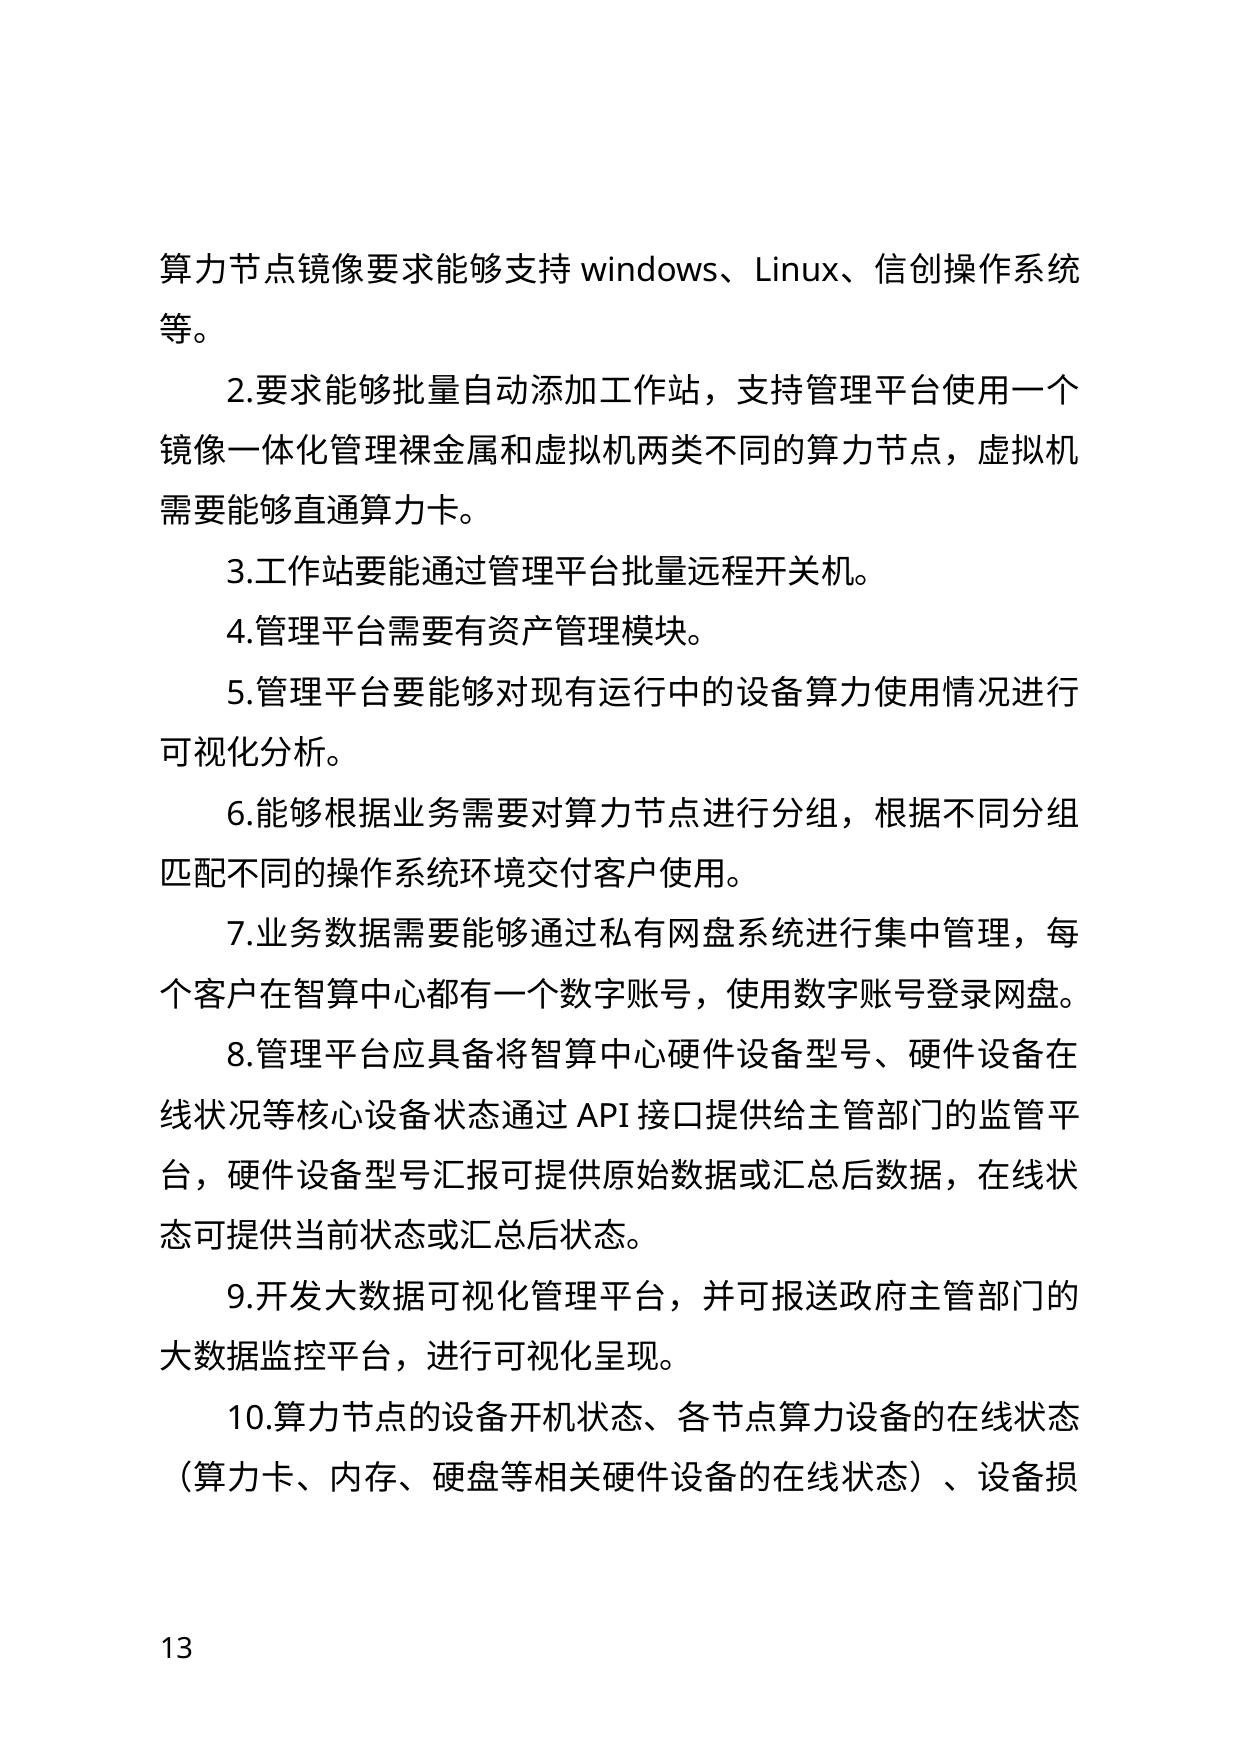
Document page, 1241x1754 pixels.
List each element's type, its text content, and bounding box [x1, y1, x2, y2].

text 5.管理平台要能够对现有运行中的设备算力使用情况进行可视化分析。 [159, 656, 1081, 777]
text 7.业务数据需要能够通过私有网盘系统进行集中管理，每个客户在智算中心都有一个数字账号，使用数字账号登录网盘。 [159, 897, 1081, 1018]
text 2.要求能够批量自动添加工作站，支持管理平台使用一个镜像一体化管理裸金属和虚拟机两类不同的算力节点，虚拟机需要能够直通算力卡。 [159, 354, 1081, 535]
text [159, 233, 1081, 354]
text 3.工作站要能通过管理平台批量远程开关机。 [159, 535, 1081, 595]
text 9.开发大数据可视化管理平台，并可报送政府主管部门的大数据监控平台，进行可视化呈现。 [159, 1260, 1081, 1381]
text 6.能够根据业务需要对算力节点进行分组，根据不同分组匹配不同的操作系统环境交付客户使用。 [159, 777, 1081, 897]
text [159, 1381, 1081, 1502]
text 4.管理平台需要有资产管理模块。 [159, 595, 1081, 656]
text 8.管理平台应具备将智算中心硬件设备型号、硬件设备在线状况等核心设备状态通过API接口提供给主管部门的监管平台，硬件设备型号汇报可提供原始数据或汇总后数据，在线状态可提供当前状态或汇总后状态。 [159, 1018, 1081, 1260]
